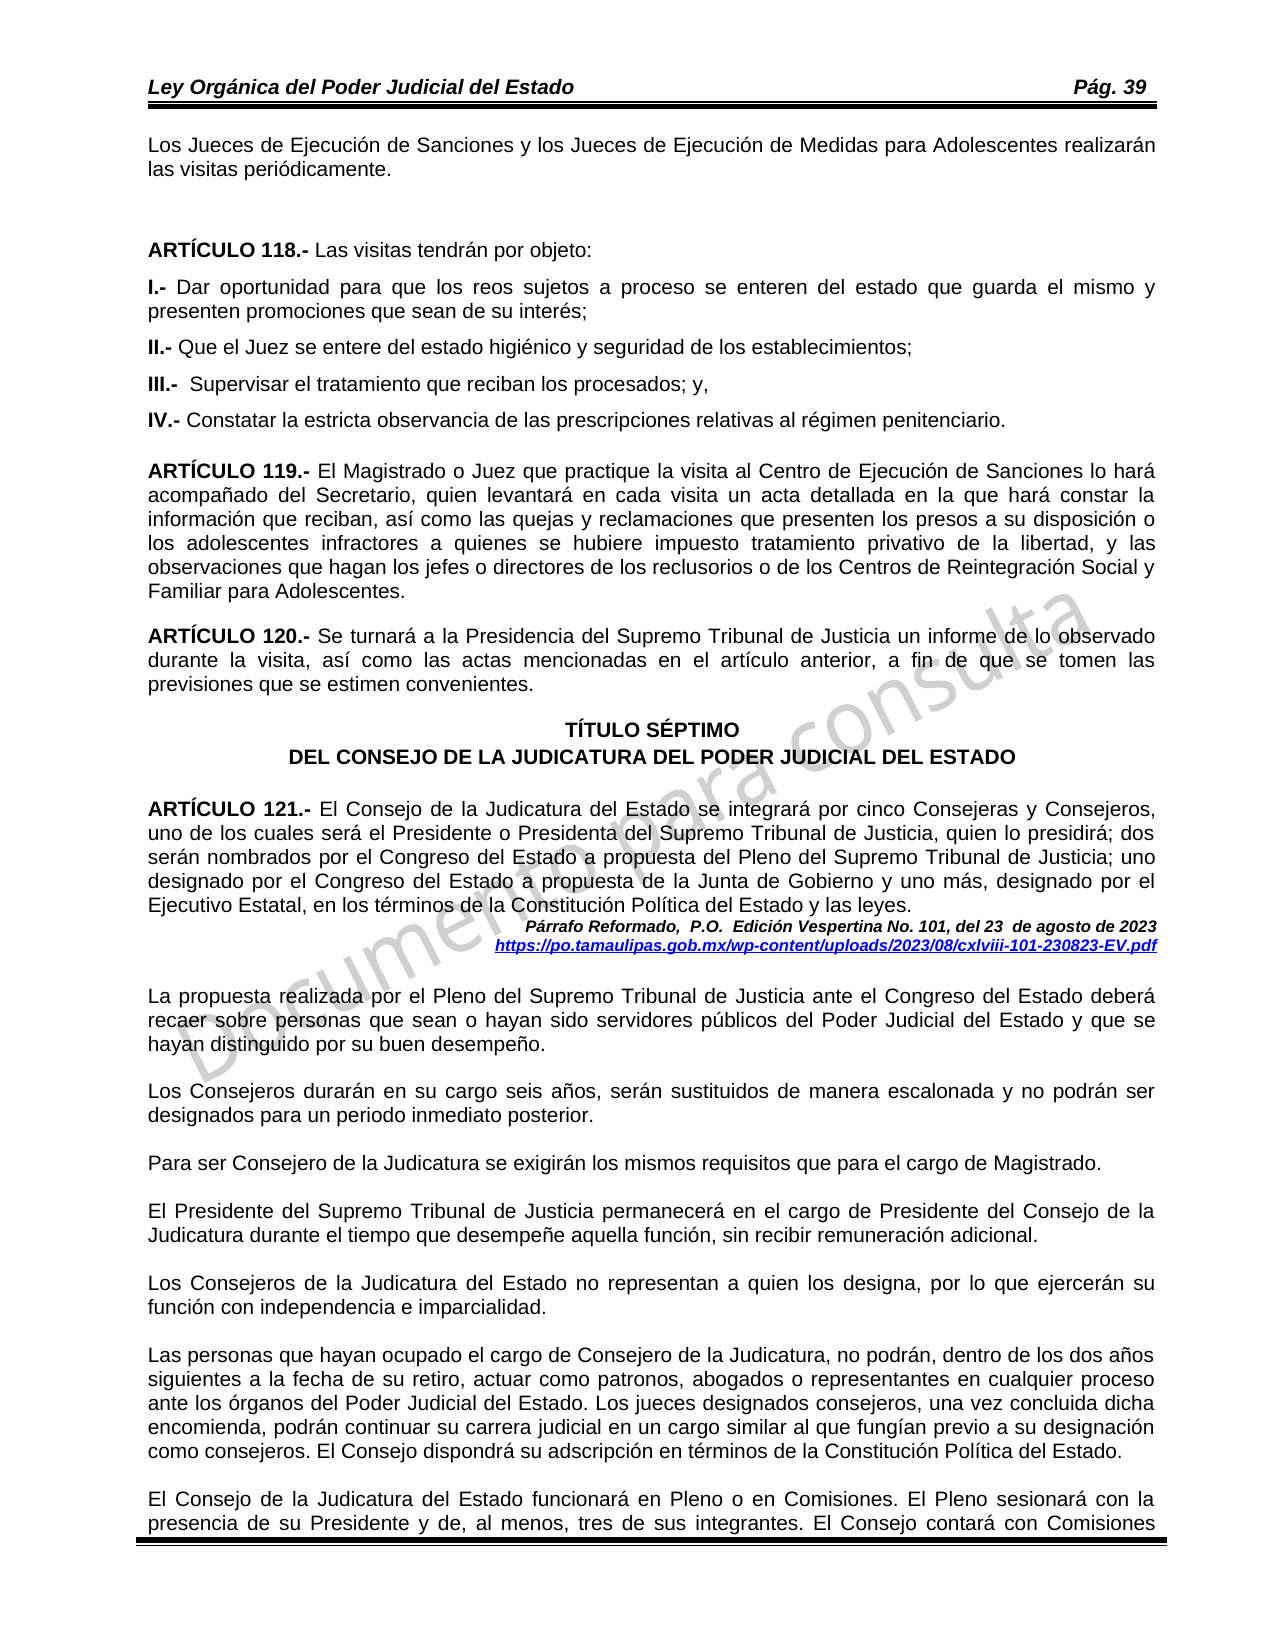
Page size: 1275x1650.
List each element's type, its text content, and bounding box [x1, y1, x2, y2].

text Los Jueces de Ejecución de Sanciones y los Jueces de Ejecución de Medidas para Adolescentes realizarán las visitas periódicamente. [148, 133, 1157, 181]
text La propuesta realizada por el Pleno del Supremo Tribunal de Justicia ante el Congreso del Estado deberá recaer sobre personas que sean o hayan sido servidores públicos del Poder Judicial del Estado y que se hayan distinguido por su buen desempeño. [148, 983, 1157, 1055]
text ARTÍCULO 120.- Se turnará a del Supremo Tribunal de Justicia un informe de lo observado durante la visita, así como las actas mencionadas en el artículo anterior, a fin de que se tomen las previsiones que se estimen convenientes. [148, 624, 1157, 696]
text Los Consejeros de la Judicatura del Estado no representan a quien los designa, por lo que ejercerán su función con independencia e imparcialidad. [148, 1271, 1157, 1319]
list https://po.tamaulipas.gob.mx/wp-content/uploads/2023/08/cxlviii-101-230823-EV.pdf [252, 936, 1157, 955]
text ARTÍCULO 119.- El Magistrado o Juez que practique la visita al Centro de Ejecución de Sanciones lo hará acompañado del Secretario, quien levantará en cada visita un acta detallada en la que hará constar la información que reciban, así como las quejas y reclamaciones que presenten los presos a su disposición o los adolescentes infractores a quienes se hubiere impuesto tratamiento privativo de la libertad, y las observaciones que hagan los jefes o directores de los reclusorios o de los Centros de Reintegración Social y Familiar para Adolescentes. [148, 459, 1157, 603]
text Los Consejeros durarán en su cargo seis años, serán sustituidos de manera escalonada y no podrán ser designados para un periodo inmediato posterior. [148, 1079, 1157, 1127]
text DEL CONSEJO DE LA JUDICATURA DEL PODER JUDICIAL DEL ESTADO [148, 745, 1157, 769]
text ARTÍCULO 118.- Las visitas tendrán por objeto: [148, 238, 1157, 262]
text ARTÍCULO 121.- El Consejo de la Judicatura del Estado se integrará por cinco Consejeras y Consejeros, uno de los cuales será el Presidente o Presidenta del Supremo Tribunal de Justicia, quien lo presidirá; dos serán nombrados por el Congreso del Estado a propuesta del Pleno del Supremo Tribunal de Justicia; uno designado por el Congreso del Estado a propuesta de la Junta de Gobierno y uno más, designado por el Ejecutivo Estatal, en los términos de la Constitución Política del Estado y las leyes. [148, 797, 1157, 916]
text Para ser Consejero de la Judicatura se exigirán los mismos requisitos que para el cargo de Magistrado. [148, 1151, 1157, 1175]
list Párrafo Reformado, P.O. Edición Vespertina No. 101, del 23 de agosto de 2023 [252, 916, 1157, 936]
text I.- Dar oportunidad para que los reos sujetos a proceso se enteren del estado que guarda el mismo y presenten promociones que sean de su interés; [148, 275, 1157, 323]
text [148, 1487, 1157, 1534]
text IV.- Constatar la estricta observancia de las prescripciones relativas al régimen penitenciario. [148, 408, 1157, 432]
text Las personas que hayan ocupado el cargo de Consejero de la Judicatura, no podrán, dentro de los dos años siguientes a la fecha de su retiro, actuar como patronos, abogados o representantes en cualquier proceso ante los órganos del Poder Judicial del Estado. Los jueces designados consejeros, una vez concluida dicha encomienda, podrán continuar su carrera judicial en un cargo similar al que fungían previo a su designación como consejeros. El Consejo dispondrá su adscripción en términos de la Constitución Política del Estado. [148, 1343, 1157, 1463]
text TÍTULO SÉPTIMO [148, 718, 1157, 742]
text El Presidente del Supremo Tribunal de Justicia permanecerá en el cargo de Presidente del Consejo de la Judicatura durante el tiempo que desempeñe aquella función, sin recibir remuneración adicional. [148, 1199, 1157, 1247]
text II.- Que el Juez se entere del estado higiénico y seguridad de los establecimientos; [148, 335, 1157, 359]
text III.- Supervisar el tratamiento que reciban los procesados; y, [148, 372, 1157, 396]
